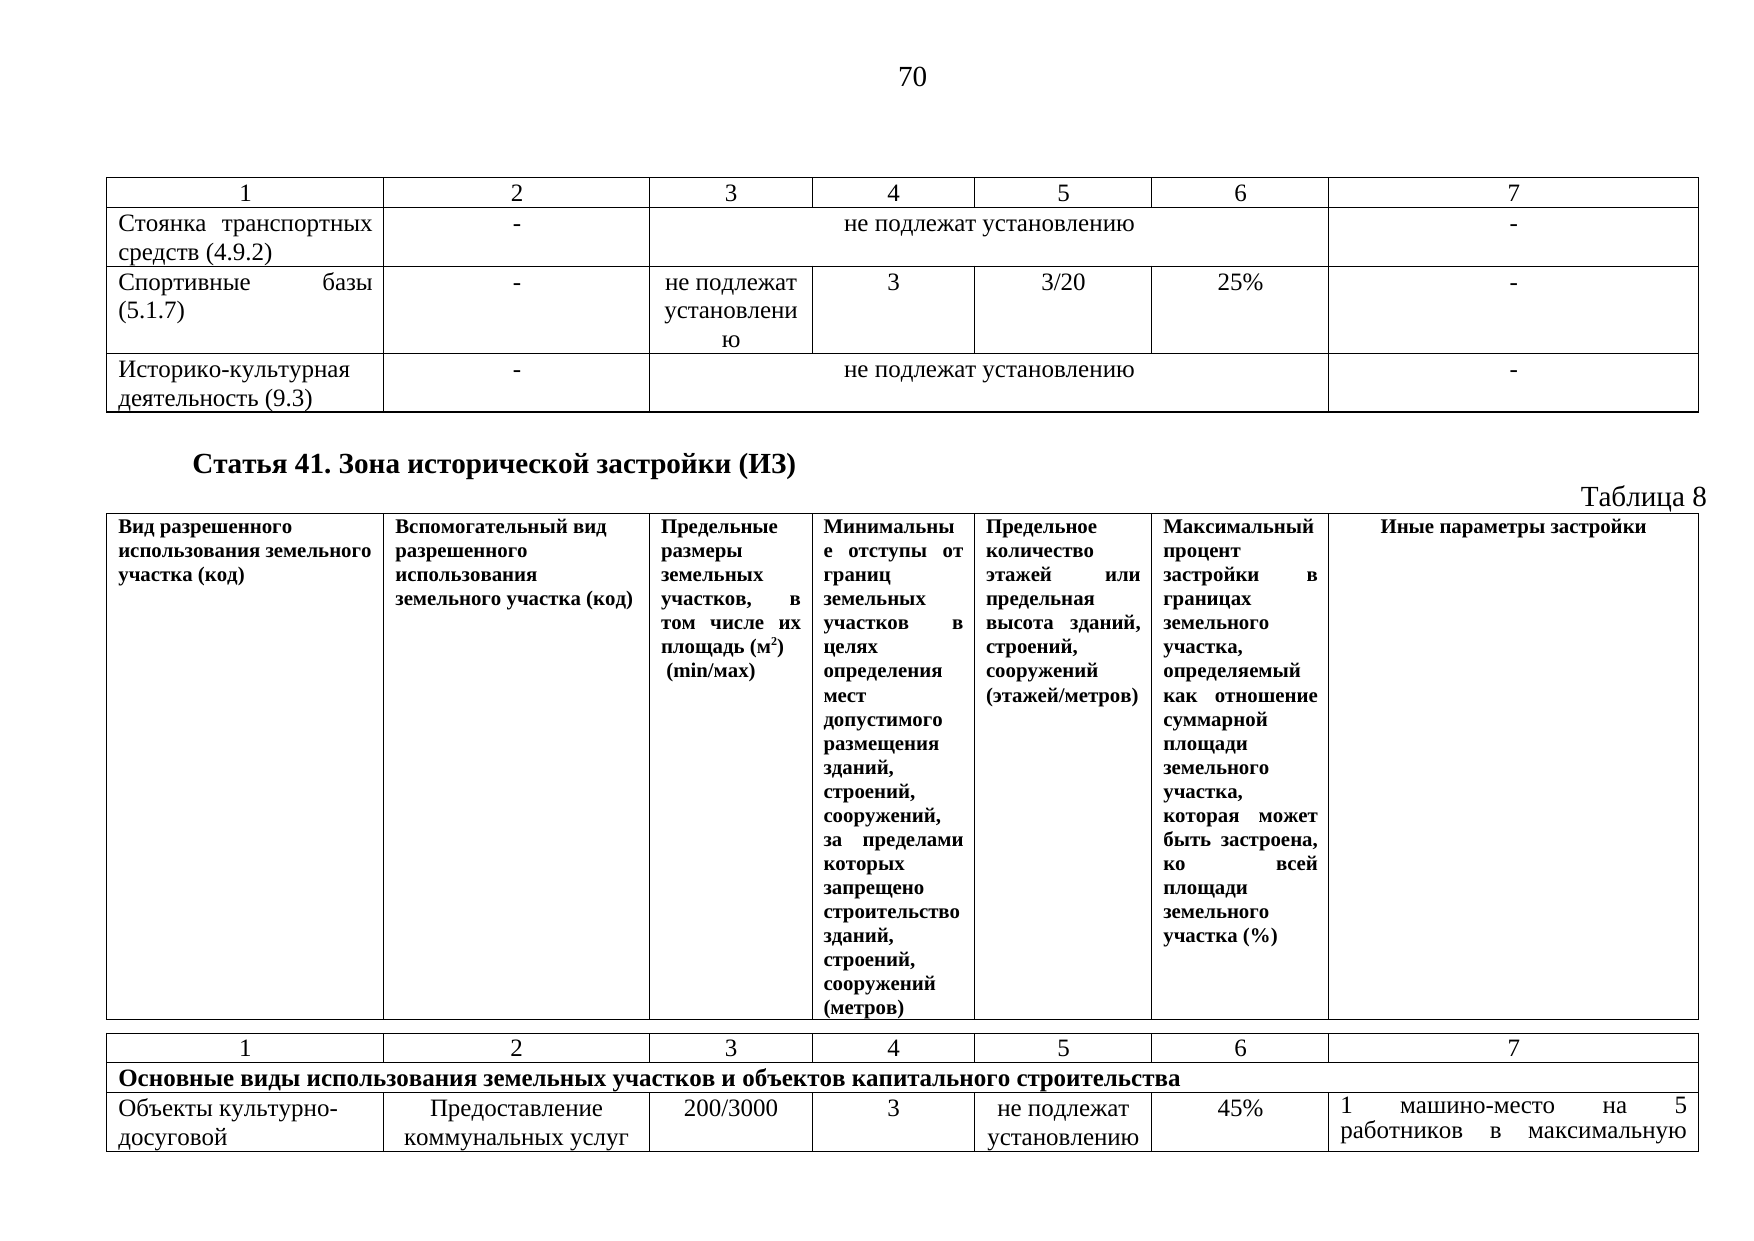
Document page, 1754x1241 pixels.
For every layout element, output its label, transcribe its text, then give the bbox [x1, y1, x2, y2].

table_cell не подлежат установлению [650, 208, 1328, 266]
table_header 2 [384, 1034, 649, 1062]
table_header Иные параметры застройки [1329, 514, 1698, 1019]
table_header Предельные размеры земельных участков, в том числе их площадь (м2) (min/мах) [650, 514, 812, 1019]
text Статья 41. Зона исторической застройки (ИЗ) [118, 446, 1707, 479]
table_cell 3 [813, 1093, 974, 1151]
table_header 5 [975, 178, 1151, 207]
table_header 1 [107, 1034, 383, 1062]
table_cell 3 [813, 267, 974, 353]
table_header 2 [384, 178, 649, 207]
table_cell - [1329, 208, 1698, 266]
table_cell 25% [1152, 267, 1328, 353]
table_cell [1329, 1093, 1698, 1151]
table_header Максимальный процент застройки в границах земельного участка, определяемый как отношение суммарной площади земельного участка, которая может быть застроена, ко всей площади земельного участка (%) [1152, 514, 1328, 1019]
table_header Минимальные отступы от границ земельных участков в целях определения мест допустимого размещения зданий, строений, сооружений, за пределами которых запрещено строительство зданий, строений, сооружений (метров) [813, 514, 974, 1019]
table_cell - [384, 208, 649, 266]
table_header Предельное количество этажей или предельная высота зданий, строений, сооружений (этажей/метров) [975, 514, 1151, 1019]
table_cell Историко-культурная деятельность (9.3) [107, 354, 383, 411]
table_header 7 [1329, 1034, 1698, 1062]
table_header 7 [1329, 178, 1698, 207]
table_header Вид разрешенного использования земельного участка (код) [107, 514, 383, 1019]
table_cell 3/20 [975, 267, 1151, 353]
table_cell Основные виды использования земельных участков и объектов капитального строительства [107, 1063, 1698, 1092]
table_cell не подлежат установлению [975, 1093, 1151, 1151]
table_cell не подлежат установлению [650, 267, 812, 353]
table_cell - [1329, 267, 1698, 353]
table_cell не подлежат установлению [650, 354, 1328, 411]
table_cell Спортивные базы (5.1.7) [107, 267, 383, 353]
table_cell Стоянка транспортных средств (4.9.2) [107, 208, 383, 266]
table_cell 200/3000 [650, 1093, 812, 1151]
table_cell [384, 1093, 649, 1151]
table_header 4 [813, 178, 974, 207]
table_header 6 [1152, 178, 1328, 207]
table_header 1 [107, 178, 383, 207]
text Таблица 8 [118, 479, 1707, 513]
table_header 4 [813, 1034, 974, 1062]
table_cell - [384, 267, 649, 353]
table_header 3 [650, 1034, 812, 1062]
table_header 3 [650, 178, 812, 207]
table_cell - [1329, 354, 1698, 411]
table_header 6 [1152, 1034, 1328, 1062]
table_header Вспомогательный вид разрешенного использования земельного участка (код) [384, 514, 649, 1019]
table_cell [107, 1093, 383, 1151]
table_header 5 [975, 1034, 1151, 1062]
table_cell 45% [1152, 1093, 1328, 1151]
table_cell - [384, 354, 649, 411]
